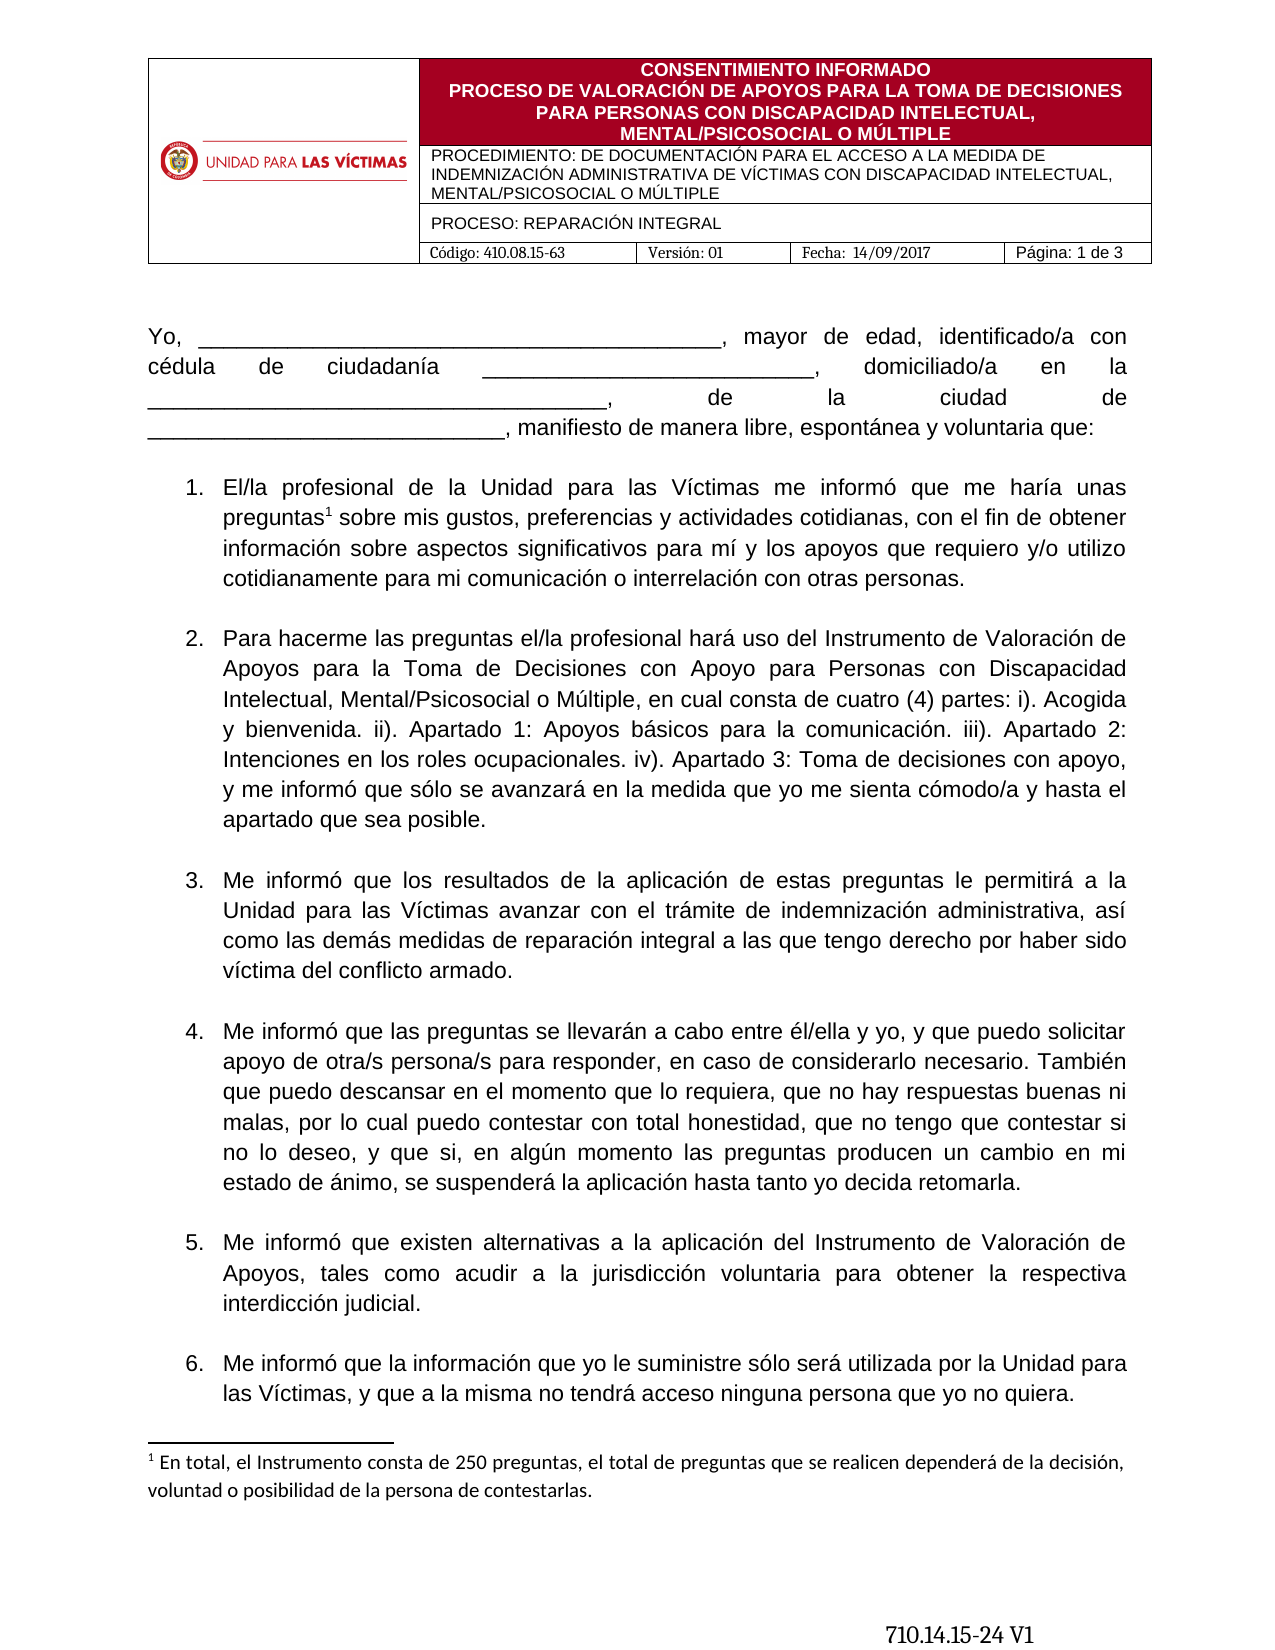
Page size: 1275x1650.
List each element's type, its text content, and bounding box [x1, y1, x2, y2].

picture [160, 137, 408, 185]
text Yo, _________________________________________, mayor de edad, identificado/a con cédula de ciudadanía __________________________, domiciliado/a en la ____________________________________, de la ciudad de ____________________________, manifiesto de manera libre, espontánea y voluntaria que: [148, 323, 1127, 440]
list El/la profesional de la Unidad para las Víctimas me informó que me haría unas preguntas sobre mis gustos, preferencias y actividades cotidianas, con el fin de obtener información sobre aspectos significativos para mí y los apoyos que requiero y/o utilizo cotidianamente para mi comunicación o interrelación con otras personas. [185, 474, 1127, 591]
list Me informó que los resultados de la aplicación de estas preguntas le permitirá a la Unidad para las Víctimas avanzar con el trámite de indemnización administrativa, así como las demás medidas de reparación integral a las que tengo derecho por haber sido víctima del conflicto armado. [185, 867, 1127, 984]
list Para hacerme las preguntas el/la profesional hará uso del Instrumento de Valoración de Apoyos para la Toma de Decisiones con Apoyo para Personas con Discapacidad Intelectual, Mental/Psicosocial o Múltiple, en cual consta de cuatro (4) partes: i). Acogida y bienvenida. ii). Apartado 1: Apoyos básicos para la comunicación. iii). Apartado 2: Intenciones en los roles ocupacionales. iv). Apartado 3: Toma de decisiones con apoyo, y me informó que sólo se avanzará en la medida que yo me sienta cómodo/a y hasta el apartado que sea posible. [185, 625, 1127, 833]
list Me informó que las preguntas se llevarán a cabo entre él/ella y yo, y que puedo solicitar apoyo de otra/s persona/s para responder, en caso de considerarlo necesario. También que puedo descansar en el momento que lo requiera, que no hay respuestas buenas ni malas, por lo cual puedo contestar con total honestidad, que no tengo que contestar si no lo deseo, y que si, en algún momento las preguntas producen un cambio en mi estado de ánimo, se suspenderá la aplicación hasta tanto yo decida retomarla. [185, 1018, 1127, 1195]
list Me informó que existen alternativas a la aplicación del Instrumento de Valoración de Apoyos, tales como acudir a la jurisdicción voluntaria para obtener la respectiva interdicción judicial. [185, 1229, 1127, 1316]
list Me informó que la información que yo le suministre sólo será utilizada por la Unidad para las Víctimas, y que a la misma no tendrá acceso ninguna persona que yo no quiera. [185, 1350, 1127, 1407]
